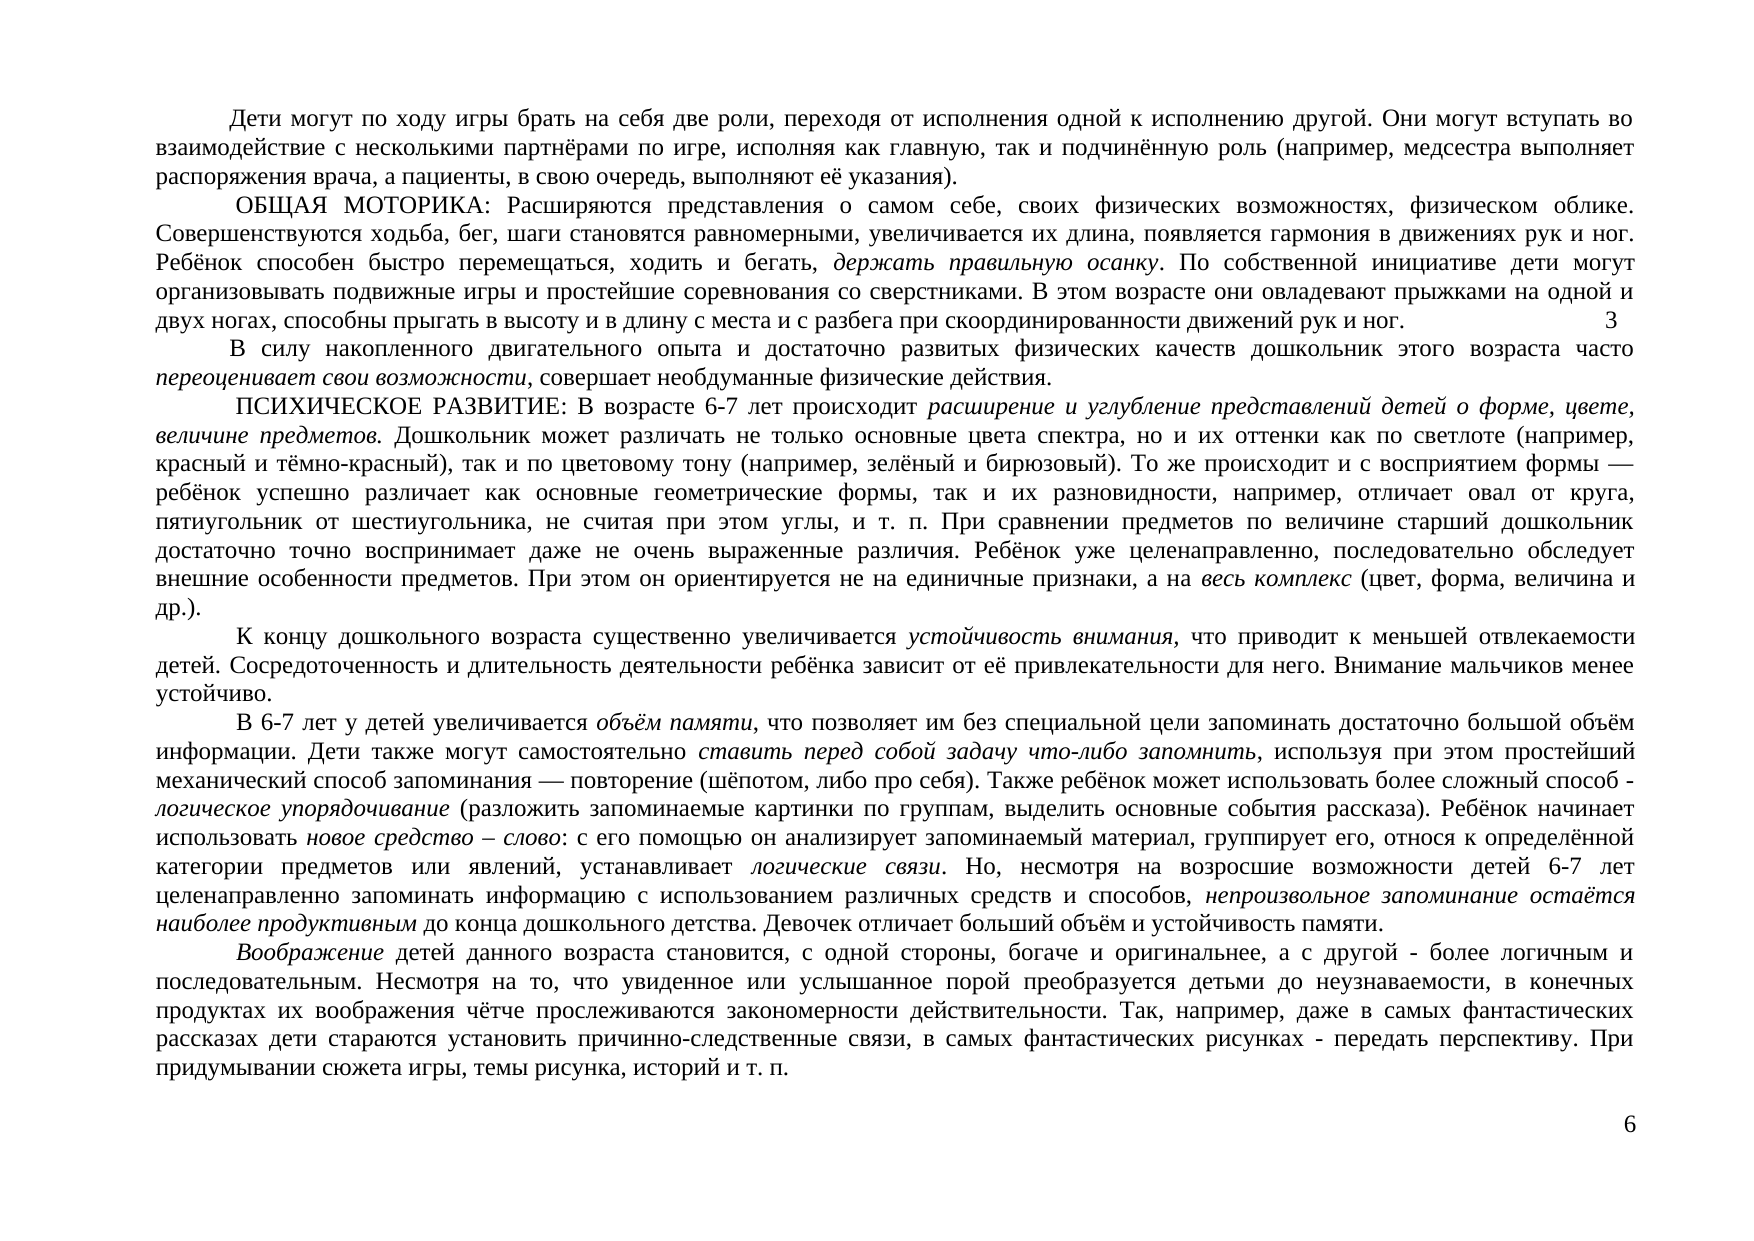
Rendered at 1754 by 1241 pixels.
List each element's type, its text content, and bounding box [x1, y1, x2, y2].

text Воображение детей данного возраста становится, с одной стороны, богаче и оригинальнее, а с другой - более логичным и последовательным. Несмотря на то, что увиденное или услышанное порой преобразуется детьми до неузнаваемости, в конечных продуктах их воображения чётче прослеживаются закономерности действительности. Так, например, даже в самых фантастических рассказах дети стараются установить причинно-следственные связи, в самых фантастических рисунках - передать перспективу. При придумывании сюжета игры, темы рисунка, историй и т. п. [156, 937, 1636, 1081]
text Дети могут по ходу игры брать на себя две роли, переходя от исполнения одной к исполнению другой. Они могут вступать во взаимодействие с несколькими партнёрами по игре, исполняя как главную, так и подчинённую роль (например, медсестра выполняет распоряжения врача, а пациенты, в свою очередь, выполняют её указания). [155, 103, 1636, 190]
text ОБЩАЯ МОТОРИКА: Расширяются представления о самом себе, своих физических возможностях, физическом облике. Совершенствуются ходьба, бег, шаги становятся равномерными, увеличивается их длина, появляется гармония в движениях рук и ног. Ребёнок способен быстро перемещаться, ходить и бегать, держать правильную осанку. По собственной инициативе дети могут организовывать подвижные игры и простейшие соревнования со сверстниками. В этом возрасте они овладевают прыжками на одной и двух ногах, способны прыгать в высоту и в длину с места и с разбега при скоординированности движений рук и ног. 3 [155, 190, 1636, 333]
text В 6-7 лет у детей увеличивается объём памяти, что позволяет им без специальной цели запоминать достаточно большой объём информации. Дети также могут самостоятельно ставить перед собой задачу что-либо запомнить, используя при этом простейший механический способ запоминания — повторение (шёпотом, либо про себя). Также ребёнок может использовать более сложный способ - логическое упорядочивание (разложить запоминаемые картинки по группам, выделить основные события рассказа). Ребёнок начинает использовать новое средство – слово: с его помощью он анализирует запоминаемый материал, группирует его, относя к определённой категории предметов или явлений, устанавливает логические связи. Но, несмотря на возросшие возможности детей 6-7 лет целенаправленно запоминать информацию с использованием различных средств и способов, непроизвольное запоминание остаётся наиболее продуктивным до конца дошкольного детства. Девочек отличает больший объём и устойчивость памяти. [156, 707, 1636, 937]
text В силу накопленного двигательного опыта и достаточно развитых физических качеств дошкольник этого возраста часто переоценивает свои возможности, совершает необдуманные физические действия. [155, 333, 1636, 391]
text К концу дошкольного возраста существенно увеличивается устойчивость внимания, что приводит к меньшей отвлекаемости детей. Сосредоточенность и длительность деятельности ребёнка зависит от её привлекательности для него. Внимание мальчиков менее устойчиво. [156, 621, 1636, 707]
text ПСИХИЧЕСКОЕ РАЗВИТИЕ: В возрасте 6-7 лет происходит расширение и углубление представлений детей о форме, цвете, величине предметов. Дошкольник может различать не только основные цвета спектра, но и их оттенки как по светлоте (например, красный и тёмно-красный), так и по цветовому тону (например, зелёный и бирюзовый). То же происходит и с восприятием формы — ребёнок успешно различает как основные геометрические формы, так и их разновидности, например, отличает овал от круга, пятиугольник от шестиугольника, не считая при этом углы, и т. п. При сравнении предметов по величине старший дошкольник достаточно точно воспринимает даже не очень выраженные различия. Ребёнок уже целенаправленно, последовательно обследует внешние особенности предметов. При этом он ориентируется не на единичные признаки, а на весь комплекс (цвет, форма, величина и др.). [155, 391, 1636, 621]
